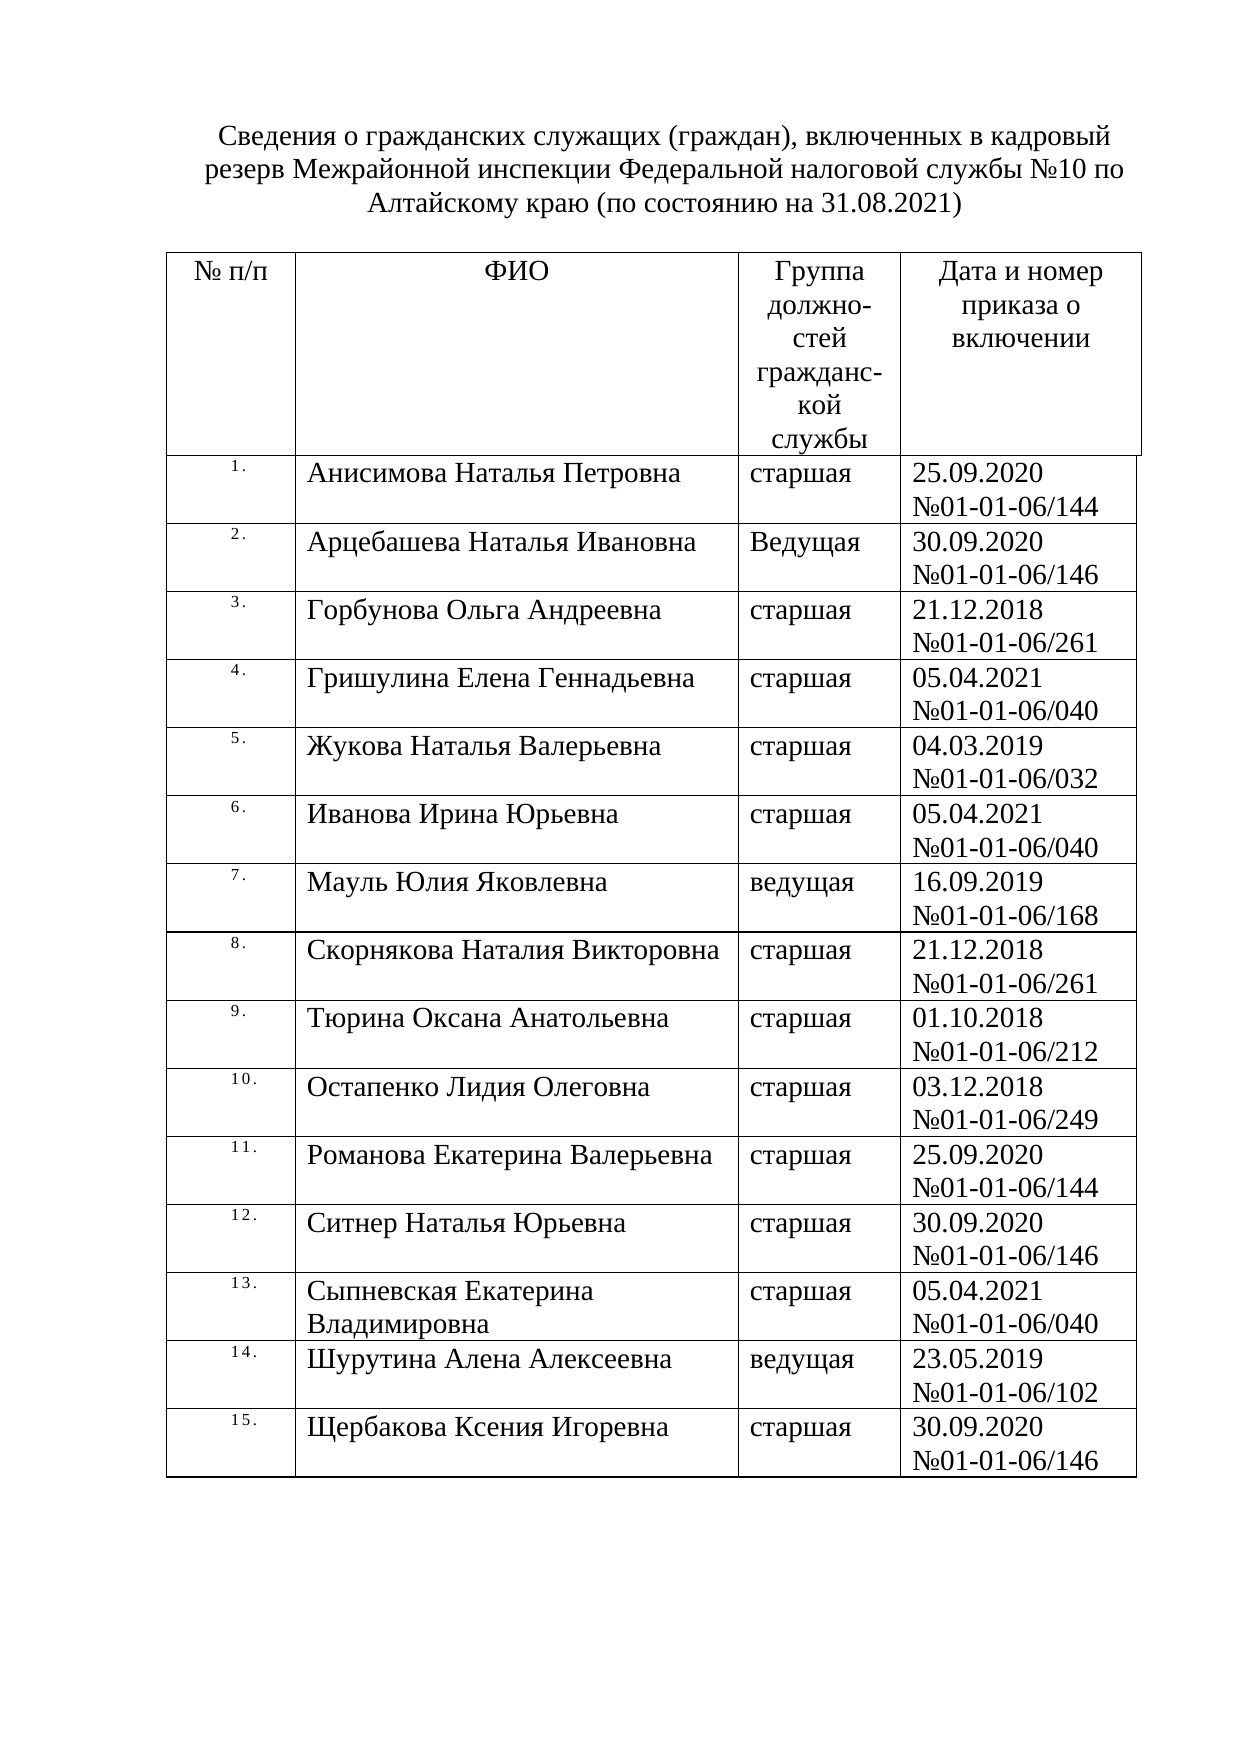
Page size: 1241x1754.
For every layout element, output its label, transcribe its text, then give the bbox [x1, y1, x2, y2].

table_cell 30.09.2020 №01-01-06/146 [901, 1409, 1136, 1476]
table_cell Сыпневская Екатерина Владимировна [296, 1273, 738, 1340]
table_cell старшая [739, 660, 900, 727]
table_cell [167, 1341, 295, 1408]
table_header Дата и номер приказа о включении [901, 253, 1141, 454]
table_cell [167, 660, 295, 727]
table_cell [167, 796, 295, 863]
table_cell старшая [739, 592, 900, 659]
table_cell старшая [739, 1069, 900, 1136]
table_header Группа должно- стей гражданс- кой службы [739, 253, 900, 454]
table_cell Остапенко Лидия Олеговна [296, 1069, 738, 1136]
table_cell [167, 933, 295, 999]
table_cell 16.09.2019 №01-01-06/168 [901, 864, 1136, 931]
table_cell [167, 1409, 295, 1476]
table_cell старшая [739, 728, 900, 795]
table_cell Анисимова Наталья Петровна [296, 456, 738, 523]
table_cell Тюрина Оксана Анатольевна [296, 1001, 738, 1068]
table_cell 05.04.2021 №01-01-06/040 [901, 796, 1136, 863]
table_cell старшая [739, 933, 900, 999]
table_cell старшая [739, 1273, 900, 1340]
table_cell ведущая [739, 864, 900, 931]
table_cell старшая [739, 1137, 900, 1204]
table_cell [167, 1001, 295, 1068]
table_cell старшая [739, 456, 900, 523]
table_cell старшая [739, 1001, 900, 1068]
table_cell 30.09.2020 №01-01-06/146 [901, 524, 1136, 591]
table_header ФИО [296, 253, 738, 454]
table_cell 05.04.2021 №01-01-06/040 [901, 660, 1136, 727]
table_cell старшая [739, 796, 900, 863]
table_cell [167, 456, 295, 523]
table_cell [167, 864, 295, 931]
table_cell 25.09.2020 №01-01-06/144 [901, 1137, 1136, 1204]
table_cell Скорнякова Наталия Викторовна [296, 933, 738, 999]
table_cell Мауль Юлия Яковлевна [296, 864, 738, 931]
table_cell Жукова Наталья Валерьевна [296, 728, 738, 795]
table_cell 01.10.2018 №01-01-06/212 [901, 1001, 1136, 1068]
table_cell ведущая [739, 1341, 900, 1408]
text Сведения о гражданских служащих (граждан), включенных в кадровый резерв Межрайонной инспекции Федеральной налоговой службы №10 по Алтайскому краю (по состоянию на 31.08.2021) [177, 118, 367, 219]
table_cell Гришулина Елена Геннадьевна [296, 660, 738, 727]
table_cell [167, 728, 295, 795]
table_cell старшая [739, 1409, 900, 1476]
table_cell 03.12.2018 №01-01-06/249 [901, 1069, 1136, 1136]
table_cell 21.12.2018 №01-01-06/261 [901, 592, 1136, 659]
table_cell Иванова Ирина Юрьевна [296, 796, 738, 863]
table_cell Арцебашева Наталья Ивановна [296, 524, 738, 591]
table_cell 25.09.2020 №01-01-06/144 [901, 456, 1136, 523]
table_cell Горбунова Ольга Андреевна [296, 592, 738, 659]
text Сведения о гражданских служащих (граждан), включенных в кадровый резерв Межрайонной инспекции Федеральной налоговой службы №10 по Алтайскому краю (по состоянию на 31.08.2021) [962, 118, 1152, 219]
table_cell 30.09.2020 №01-01-06/146 [901, 1205, 1136, 1272]
table_cell 23.05.2019 №01-01-06/102 [901, 1341, 1136, 1408]
table_cell [167, 1205, 295, 1272]
table_cell Ситнер Наталья Юрьевна [296, 1205, 738, 1272]
table_cell [167, 1069, 295, 1136]
table_cell Шурутина Алена Алексеевна [296, 1341, 738, 1408]
table_cell [167, 1137, 295, 1204]
table_cell 05.04.2021 №01-01-06/040 [901, 1273, 1136, 1340]
table_cell Ведущая [739, 524, 900, 591]
table_cell [167, 592, 295, 659]
table_cell Романова Екатерина Валерьевна [296, 1137, 738, 1204]
table_header № п/п [167, 253, 295, 454]
table_cell 04.03.2019 №01-01-06/032 [901, 728, 1136, 795]
table_cell [167, 524, 295, 591]
table_cell 21.12.2018 №01-01-06/261 [901, 933, 1136, 999]
table_cell старшая [739, 1205, 900, 1272]
table_cell Щербакова Ксения Игоревна [296, 1409, 738, 1476]
table_cell [167, 1273, 295, 1340]
